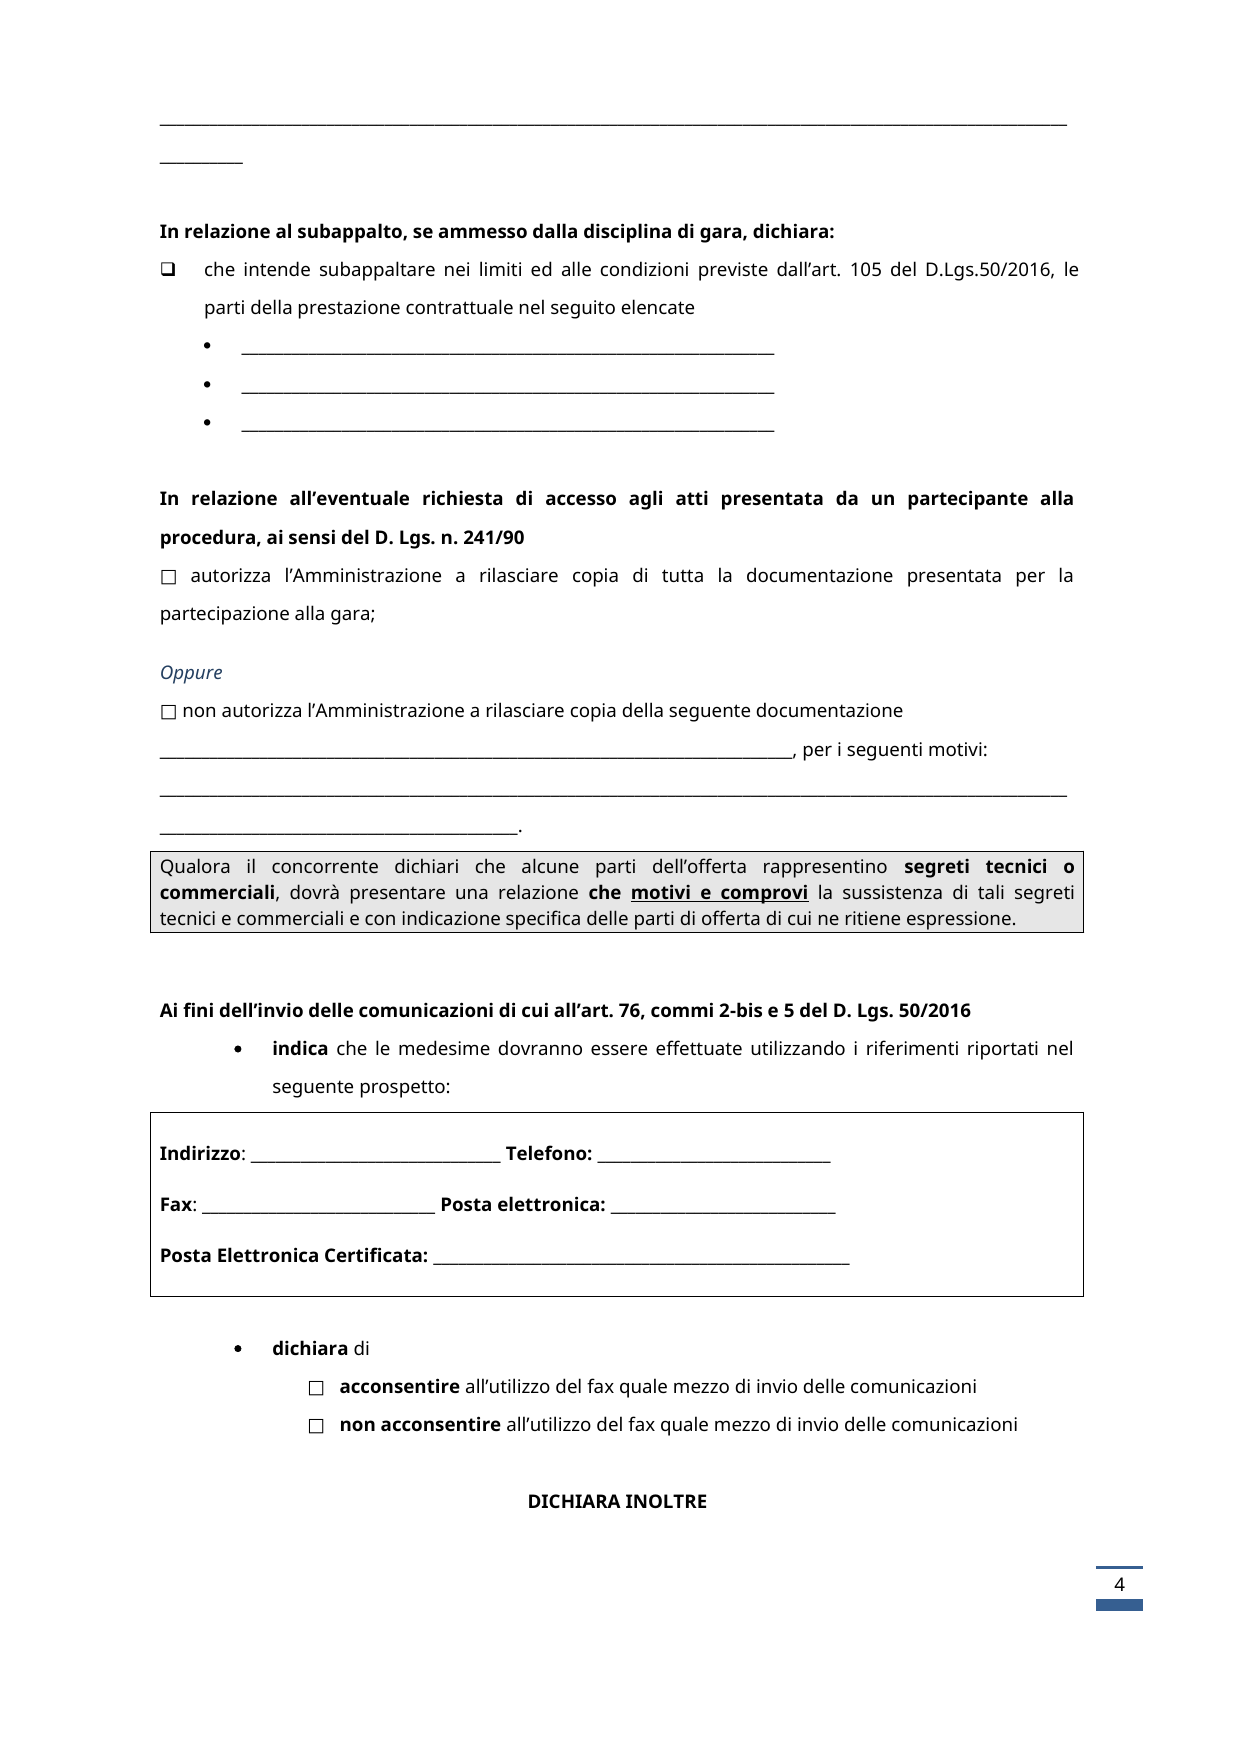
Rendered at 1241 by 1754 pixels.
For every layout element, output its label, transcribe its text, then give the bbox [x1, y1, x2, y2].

list Ai fini dell’invio delle comunicazioni di cui all’art. 76, commi 2-bis e 5 del D. Lgs. 50/2016 [159, 997, 1075, 1023]
text Indirizzo: ______________________________ Telefono: ____________________________ [151, 1137, 1083, 1166]
text Posta Elettronica Certificata: __________________________________________________ [151, 1239, 1083, 1268]
list DICHIARA INOLTRE [159, 1488, 1075, 1513]
text Fax: ____________________________ Posta elettronica: ___________________________ [151, 1188, 1083, 1217]
list dichiara di [234, 1335, 1075, 1361]
list In relazione al subappalto, se ammesso dalla disciplina di gara, dichiara: [159, 218, 1075, 244]
list In relazione all’eventuale richiesta di accesso agli atti presentata da un partecipante alla procedura, ai sensi del D. Lgs. n. 241/90 [159, 486, 1075, 549]
text Qualora il concorrente dichiari che alcune parti dell’offerta rappresentino segreti tecnici o commerciali, dovrà presentare una relazione che motivi e comprovi la sussistenza di tali segreti tecnici e commerciali e con indicazione specifica delle parti di offerta di cui ne ritiene espressione. [151, 852, 1083, 932]
list che intende subappaltare nei limiti ed alle condizioni previste dall’art. 105 del D.Lgs.50/2016, le parti della prestazione contrattuale nel seguito elencate [159, 256, 1081, 320]
text □ acconsentire all’utilizzo del fax quale mezzo di invio delle comunicazioni [159, 1373, 1075, 1399]
text □ autorizza l’Amministrazione a rilasciare copia di tutta la documentazione presentata per la partecipazione alla gara; [159, 562, 1075, 626]
text □ non acconsentire all’utilizzo del fax quale mezzo di invio delle comunicazioni [159, 1411, 1104, 1437]
text Oppure [159, 659, 1075, 685]
list ________________________________________________________________ [204, 371, 1163, 397]
list ________________________________________________________________ [204, 409, 1163, 435]
list ________________________________________________________________ [204, 333, 1163, 358]
text □ non autorizza l’Amministrazione a rilasciare copia della seguente documentazione ____________________________________________________________________________, per i seguenti motivi: ________________________________________________________________________________________________________________________________________________________. [159, 698, 1075, 838]
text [159, 103, 1075, 167]
list indica che le medesime dovranno essere effettuate utilizzando i riferimenti riportati nel seguente prospetto: [234, 1035, 1075, 1099]
